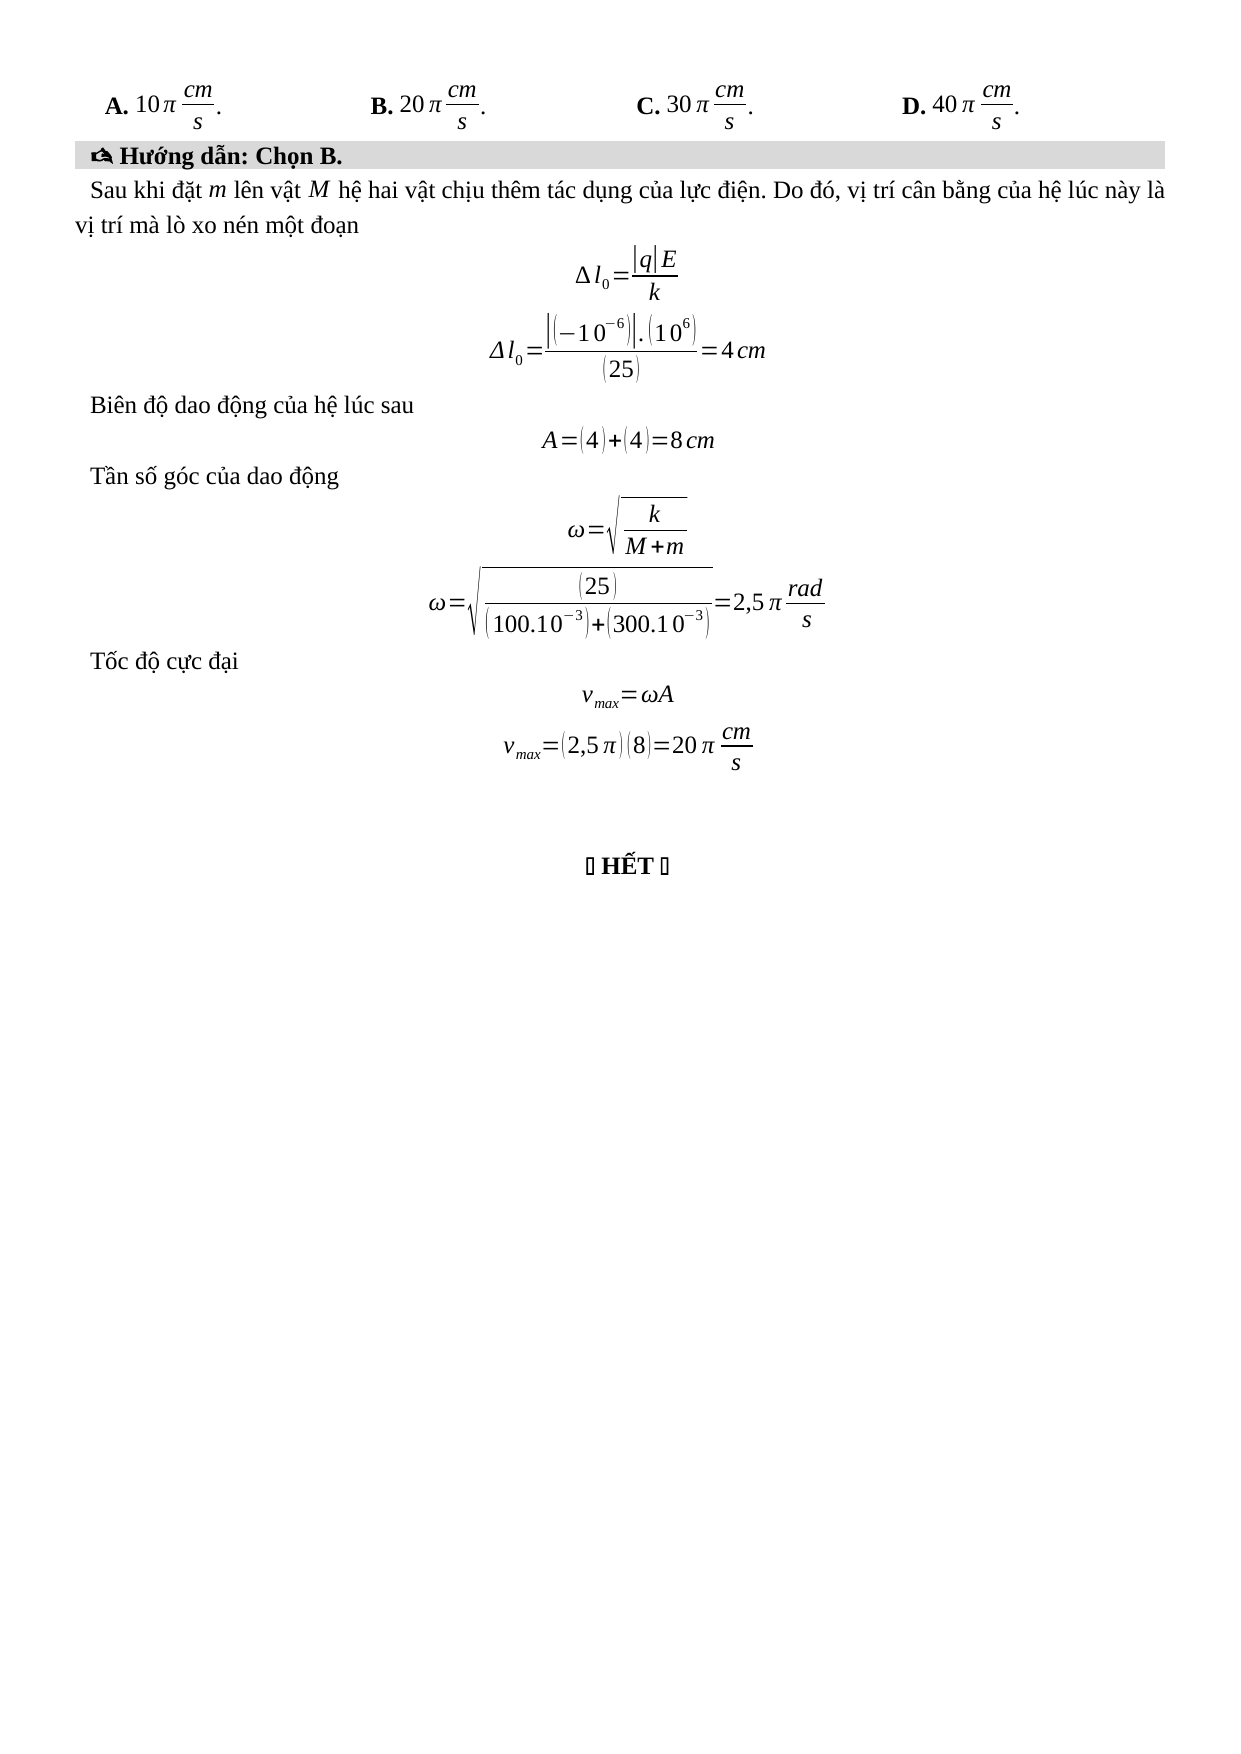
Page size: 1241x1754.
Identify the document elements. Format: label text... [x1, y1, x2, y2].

text HẾT [75, 851, 1165, 880]
text Sau khi đặt lên vật hệ hai vật chịu thêm tác dụng của lực điện. Do đó, vị trí cân bằng của hệ lúc này là vị trí mà lò xo nén một đoạn [75, 175, 1165, 238]
text Hướng dẫn: Chọn B. [75, 141, 1165, 169]
text Tốc độ cực đại [75, 646, 1165, 674]
text Biên độ dao động của hệ lúc sau [75, 390, 1165, 419]
text Tần số góc của dao động [75, 461, 1165, 489]
text A. . B. . C. . D. . [75, 76, 1165, 135]
